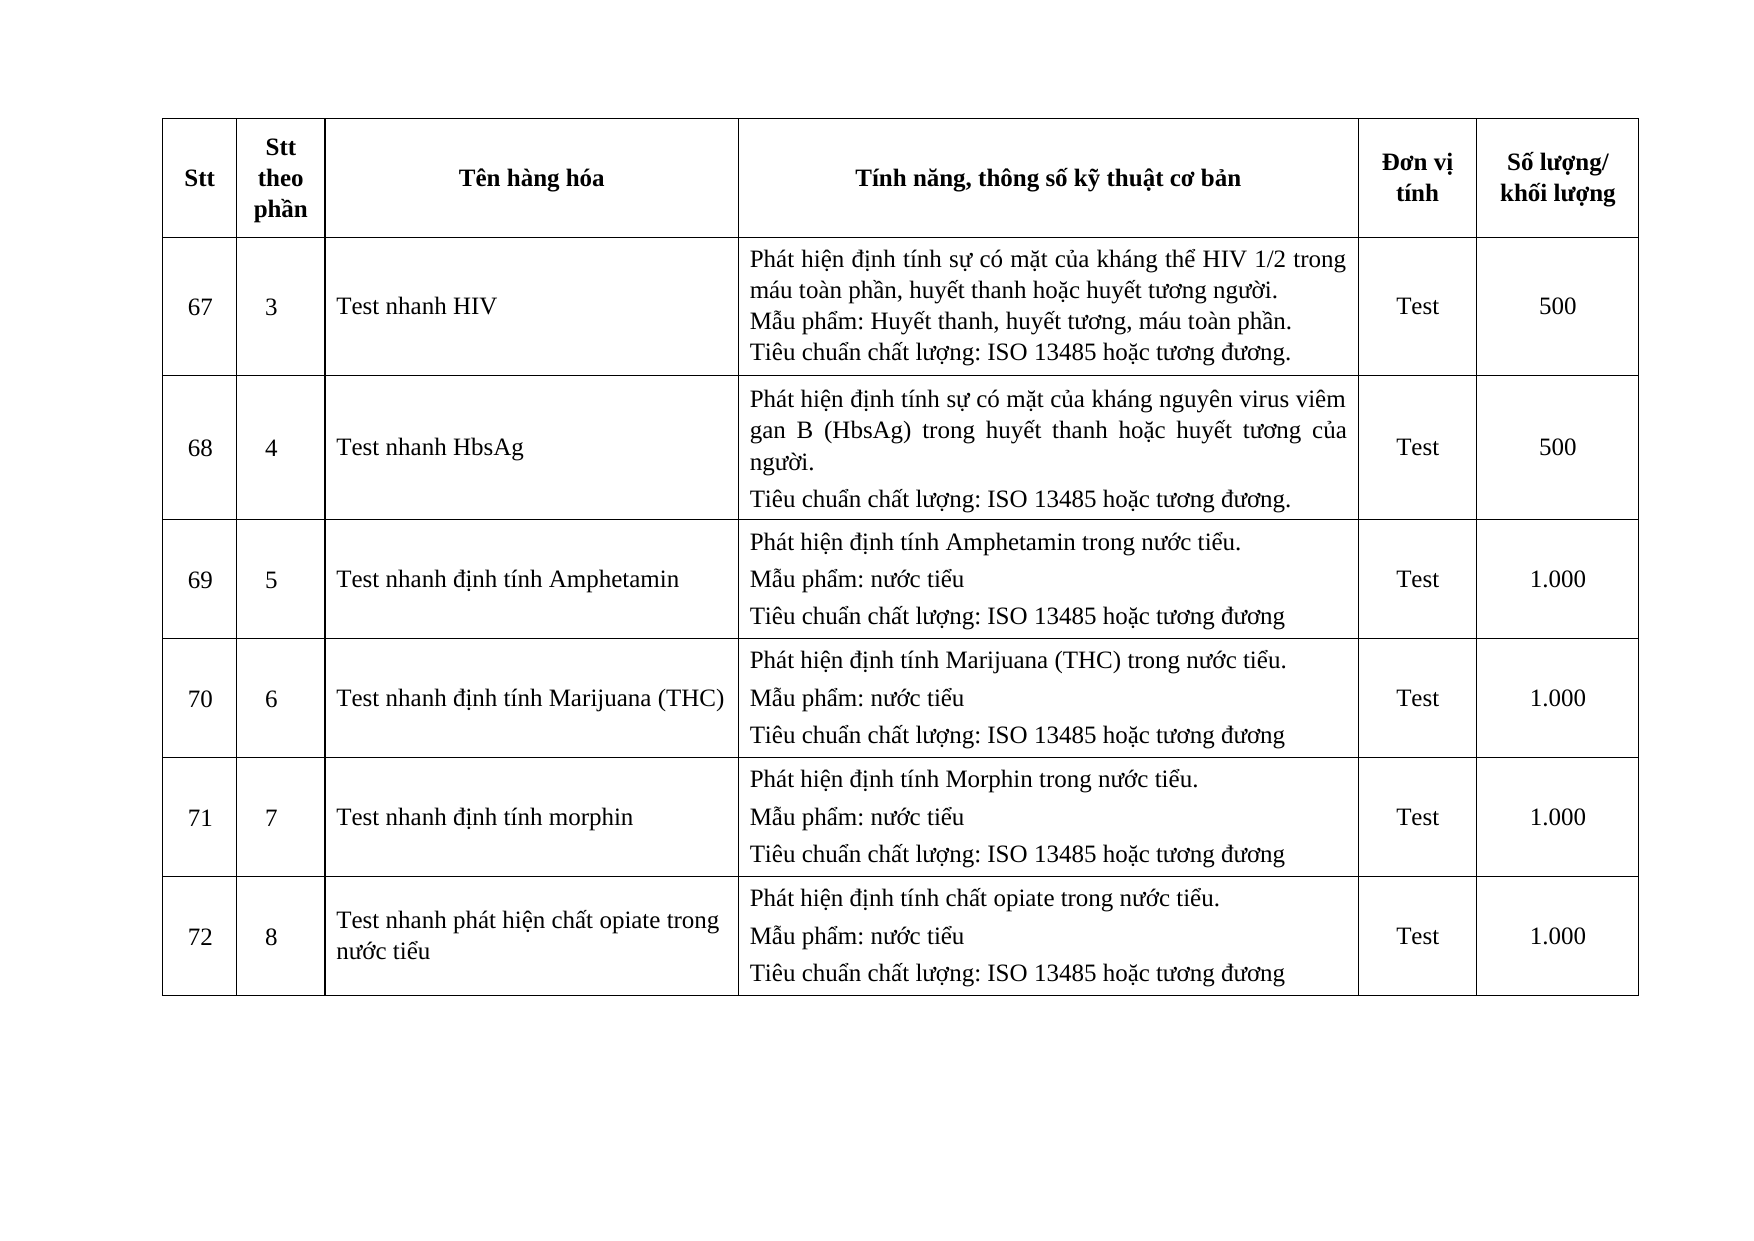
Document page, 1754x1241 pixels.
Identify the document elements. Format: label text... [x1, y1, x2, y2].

table_cell [237, 877, 324, 995]
table_header Tên hàng hóa [326, 119, 738, 237]
table_cell Phát hiện định tính Marijuana (THC) trong nước tiểu. Mẫu phẩm: nước tiểu Tiêu chuẩn chất lượng: ISO 13485 hoặc tương đương [739, 639, 1358, 757]
table_header Stt [163, 119, 236, 237]
table_cell 1.000 [1477, 639, 1638, 757]
table_cell Phát hiện định tính Morphin trong nước tiểu. Mẫu phẩm: nước tiểu Tiêu chuẩn chất lượng: ISO 13485 hoặc tương đương [739, 758, 1358, 876]
table_cell Test nhanh định tính Marijuana (THC) [326, 639, 738, 757]
table_cell Test [1359, 376, 1476, 519]
table_cell [163, 376, 236, 519]
table_cell [237, 758, 324, 876]
table_cell [163, 877, 236, 995]
table_cell [163, 758, 236, 876]
table_cell Test [1359, 877, 1476, 995]
table_cell Phát hiện định tính chất opiate trong nước tiểu. Mẫu phẩm: nước tiểu Tiêu chuẩn chất lượng: ISO 13485 hoặc tương đương [739, 877, 1358, 995]
table_cell Test nhanh HIV [326, 238, 738, 374]
table_cell Phát hiện định tính sự có mặt của kháng nguyên virus viêm gan B (HbsAg) trong huyết thanh hoặc huyết tương của người. Tiêu chuẩn chất lượng: ISO 13485 hoặc tương đương. [739, 376, 1358, 519]
table_cell Test nhanh định tính Amphetamin [326, 520, 738, 638]
table_cell Test [1359, 758, 1476, 876]
table_cell [237, 238, 324, 374]
table_cell Test [1359, 520, 1476, 638]
table_cell Test nhanh phát hiện chất opiate trong nước tiểu [326, 877, 738, 995]
table_cell [237, 376, 324, 519]
table_cell Phát hiện định tính sự có mặt của kháng thể HIV 1/2 trong máu toàn phần, huyết thanh hoặc huyết tương người. Mẫu phẩm: Huyết thanh, huyết tương, máu toàn phần. Tiêu chuẩn chất lượng: ISO 13485 hoặc tương đương. [739, 238, 1358, 374]
table_cell 1.000 [1477, 520, 1638, 638]
table_header Số lượng/ khối lượng [1477, 119, 1638, 237]
table_cell Test [1359, 639, 1476, 757]
table_cell 500 [1477, 238, 1638, 374]
table_cell [237, 639, 324, 757]
table_header Stt theo phần [237, 119, 324, 237]
table_cell [163, 639, 236, 757]
table_cell 1.000 [1477, 877, 1638, 995]
table_cell 1.000 [1477, 758, 1638, 876]
table_cell Phát hiện định tính Amphetamin trong nước tiểu. Mẫu phẩm: nước tiểu Tiêu chuẩn chất lượng: ISO 13485 hoặc tương đương [739, 520, 1358, 638]
table_cell [163, 238, 236, 374]
table_cell 500 [1477, 376, 1638, 519]
table_cell [237, 520, 324, 638]
table_cell [163, 520, 236, 638]
table_cell Test [1359, 238, 1476, 374]
table_cell Test nhanh HbsAg [326, 376, 738, 519]
table_header Đơn vị tính [1359, 119, 1476, 237]
table_header Tính năng, thông số kỹ thuật cơ bản [739, 119, 1358, 237]
table_cell Test nhanh định tính morphin [326, 758, 738, 876]
